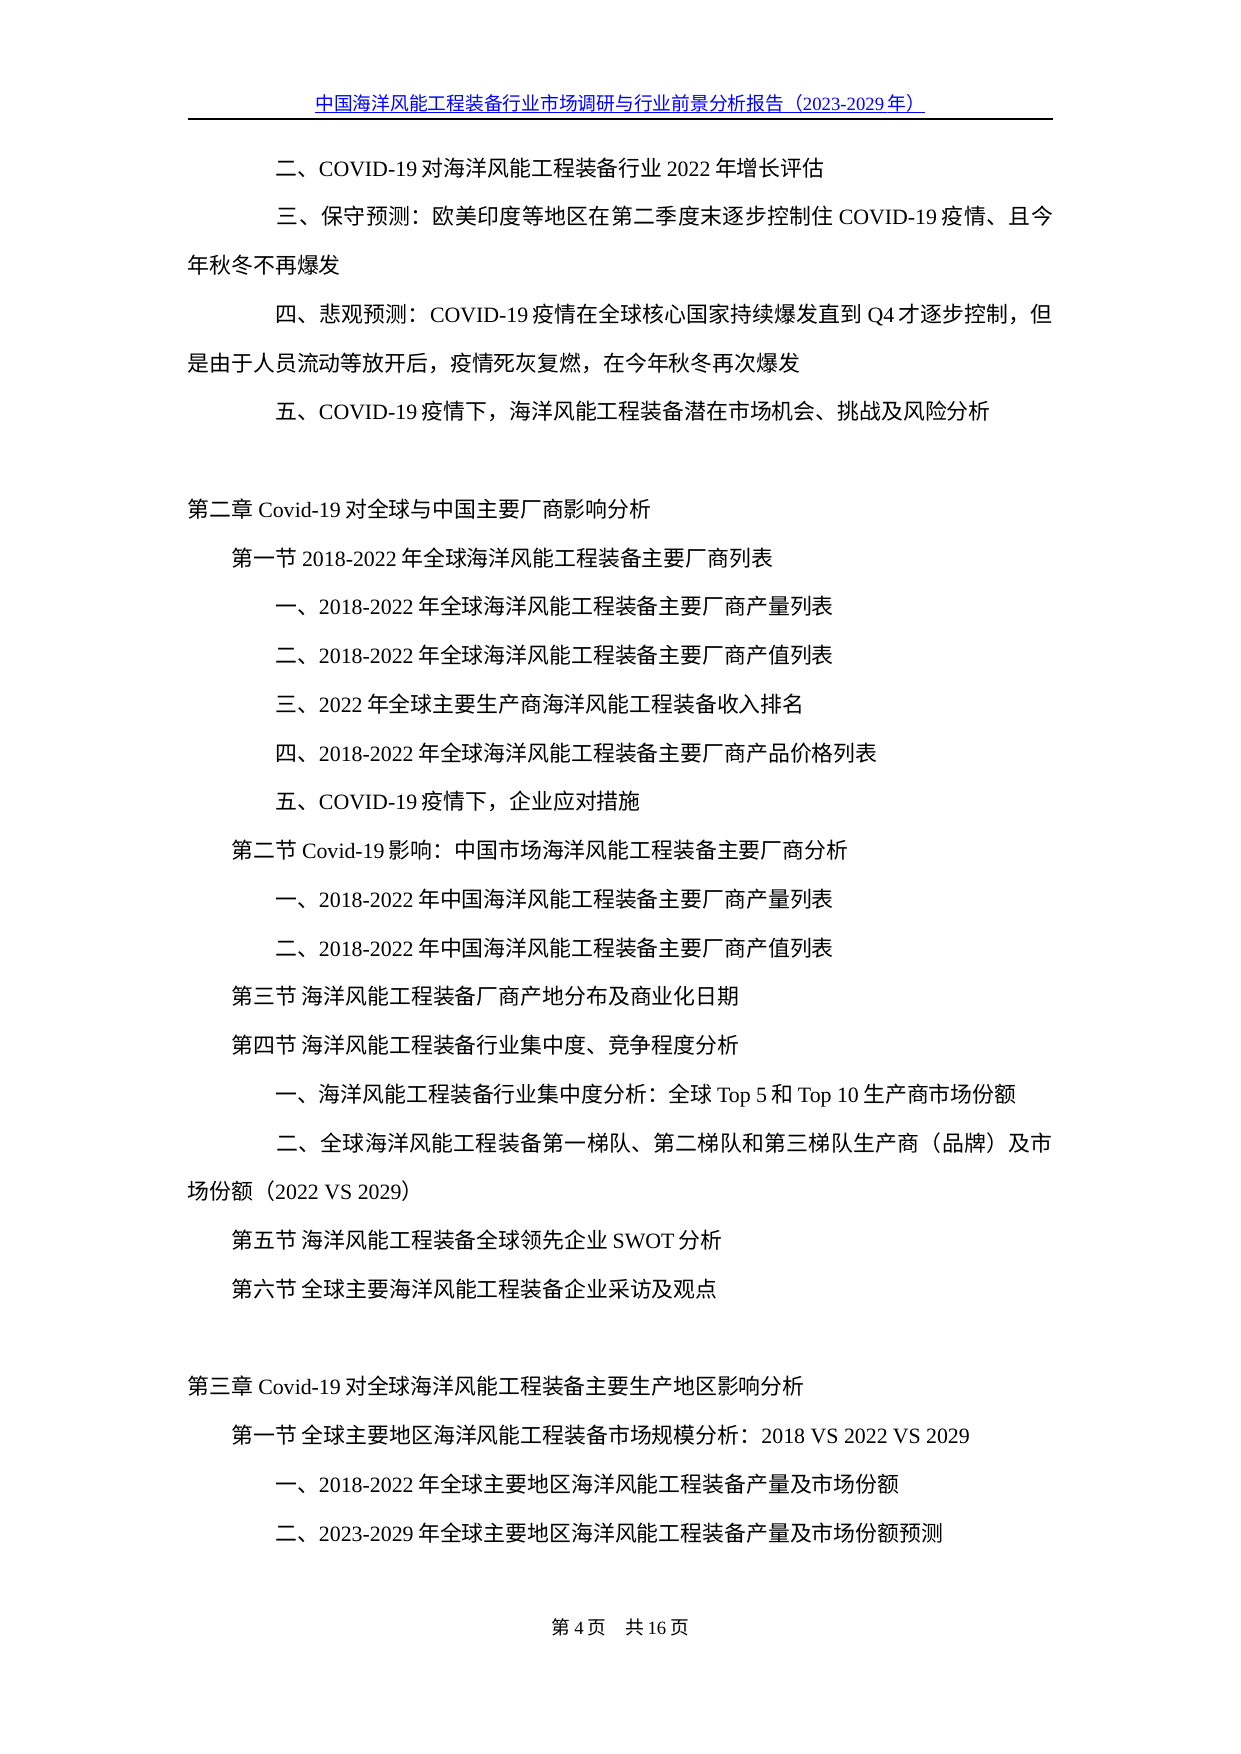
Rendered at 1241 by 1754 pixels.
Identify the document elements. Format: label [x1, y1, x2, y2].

text [187, 150, 1053, 1548]
